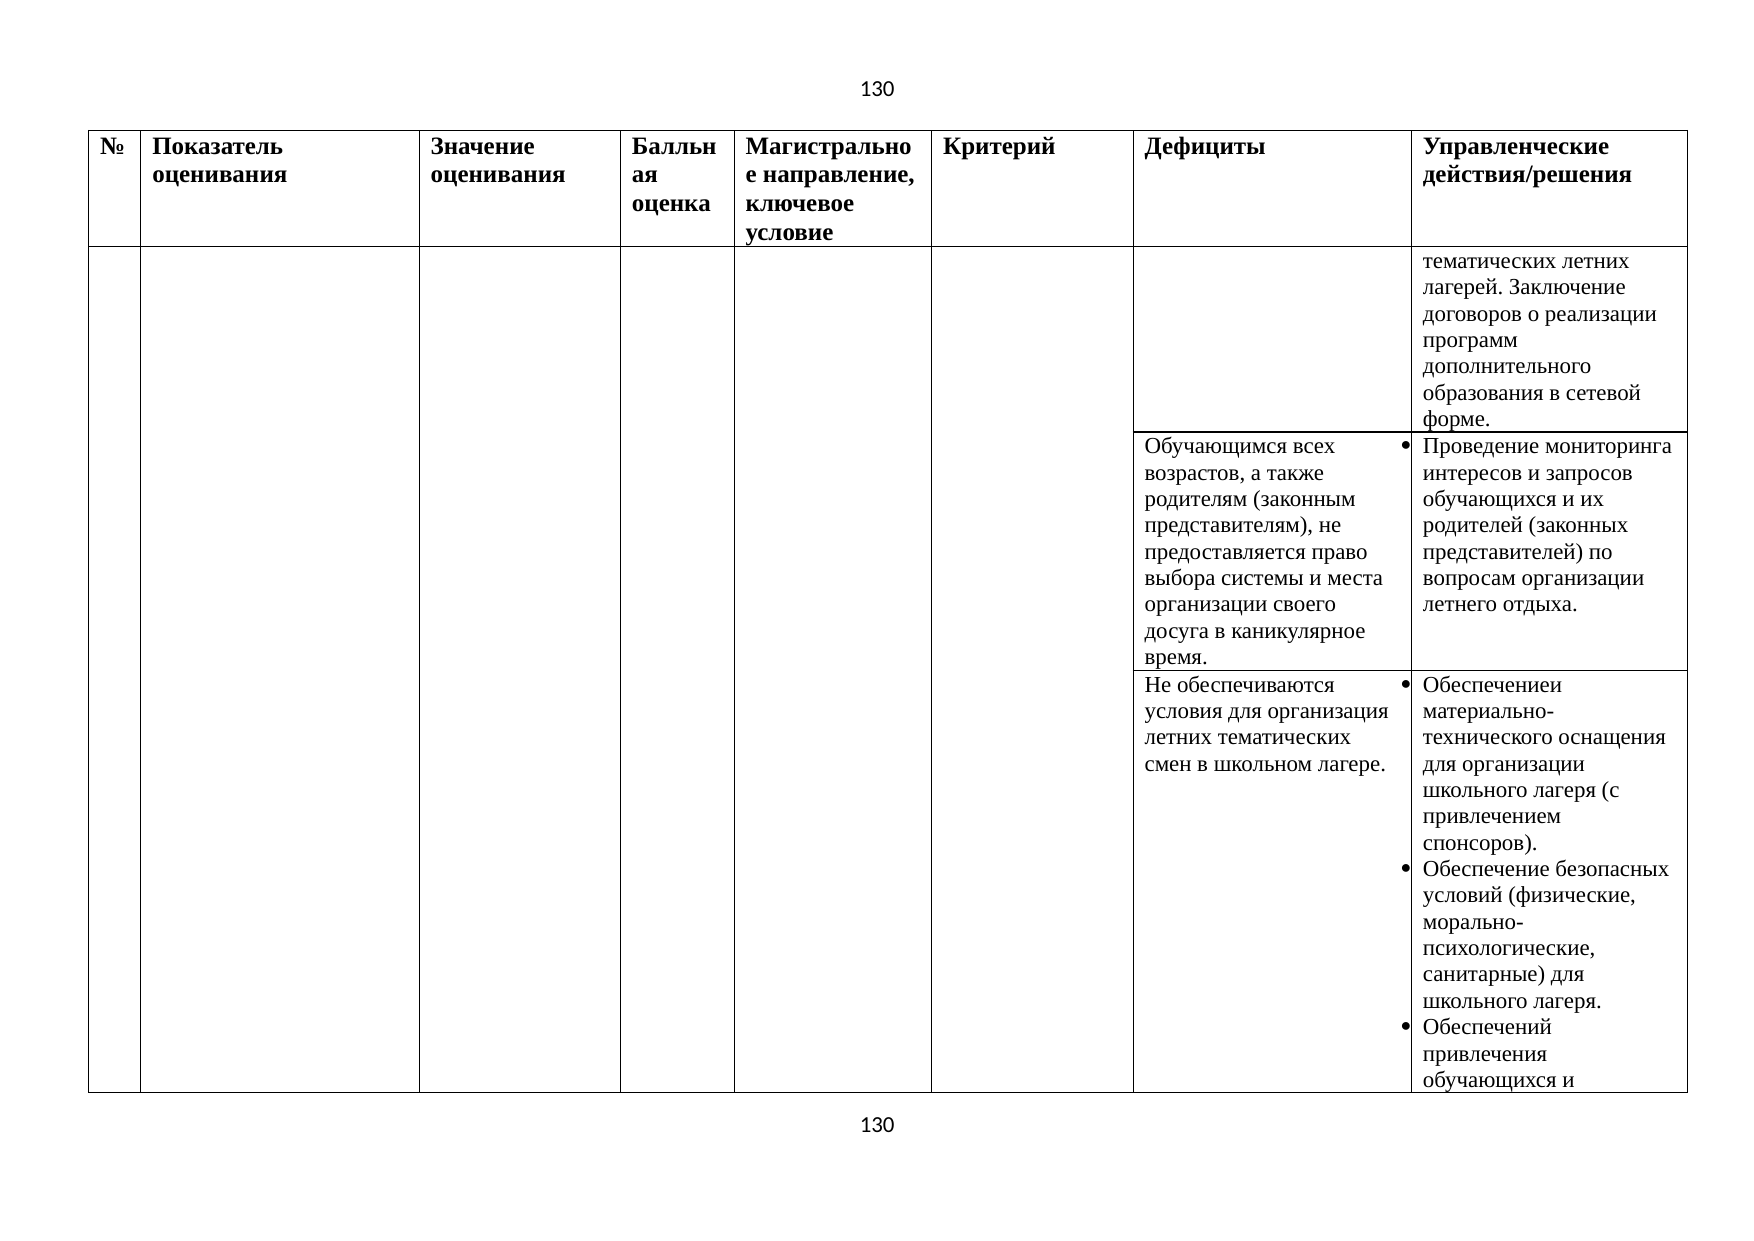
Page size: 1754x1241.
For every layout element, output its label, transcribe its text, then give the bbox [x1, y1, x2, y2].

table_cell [1412, 671, 1687, 1092]
table_header Балльная оценка [621, 131, 734, 246]
table_header Значение оценивания [420, 131, 620, 246]
table_header Критерий [932, 131, 1133, 246]
table_header № [89, 131, 140, 246]
table_header Показатель оценивания [141, 131, 419, 246]
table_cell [1134, 247, 1411, 431]
table_header Управленческие действия/решения [1412, 131, 1687, 246]
table_header Магистральное направление, ключевое условие [735, 131, 931, 246]
table_cell Проведение мониторинга интересов и запросов обучающихся и их родителей (законных представителей) по вопросам организации летнего отдыха. [1412, 433, 1687, 669]
table_header Дефициты [1134, 131, 1411, 246]
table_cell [1412, 247, 1687, 431]
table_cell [1134, 671, 1411, 1092]
table_cell Обучающимся всех возрастов, а также родителям (законным представителям), не предоставляется право выбора системы и места организации своего досуга в каникулярное время. [1134, 433, 1411, 669]
